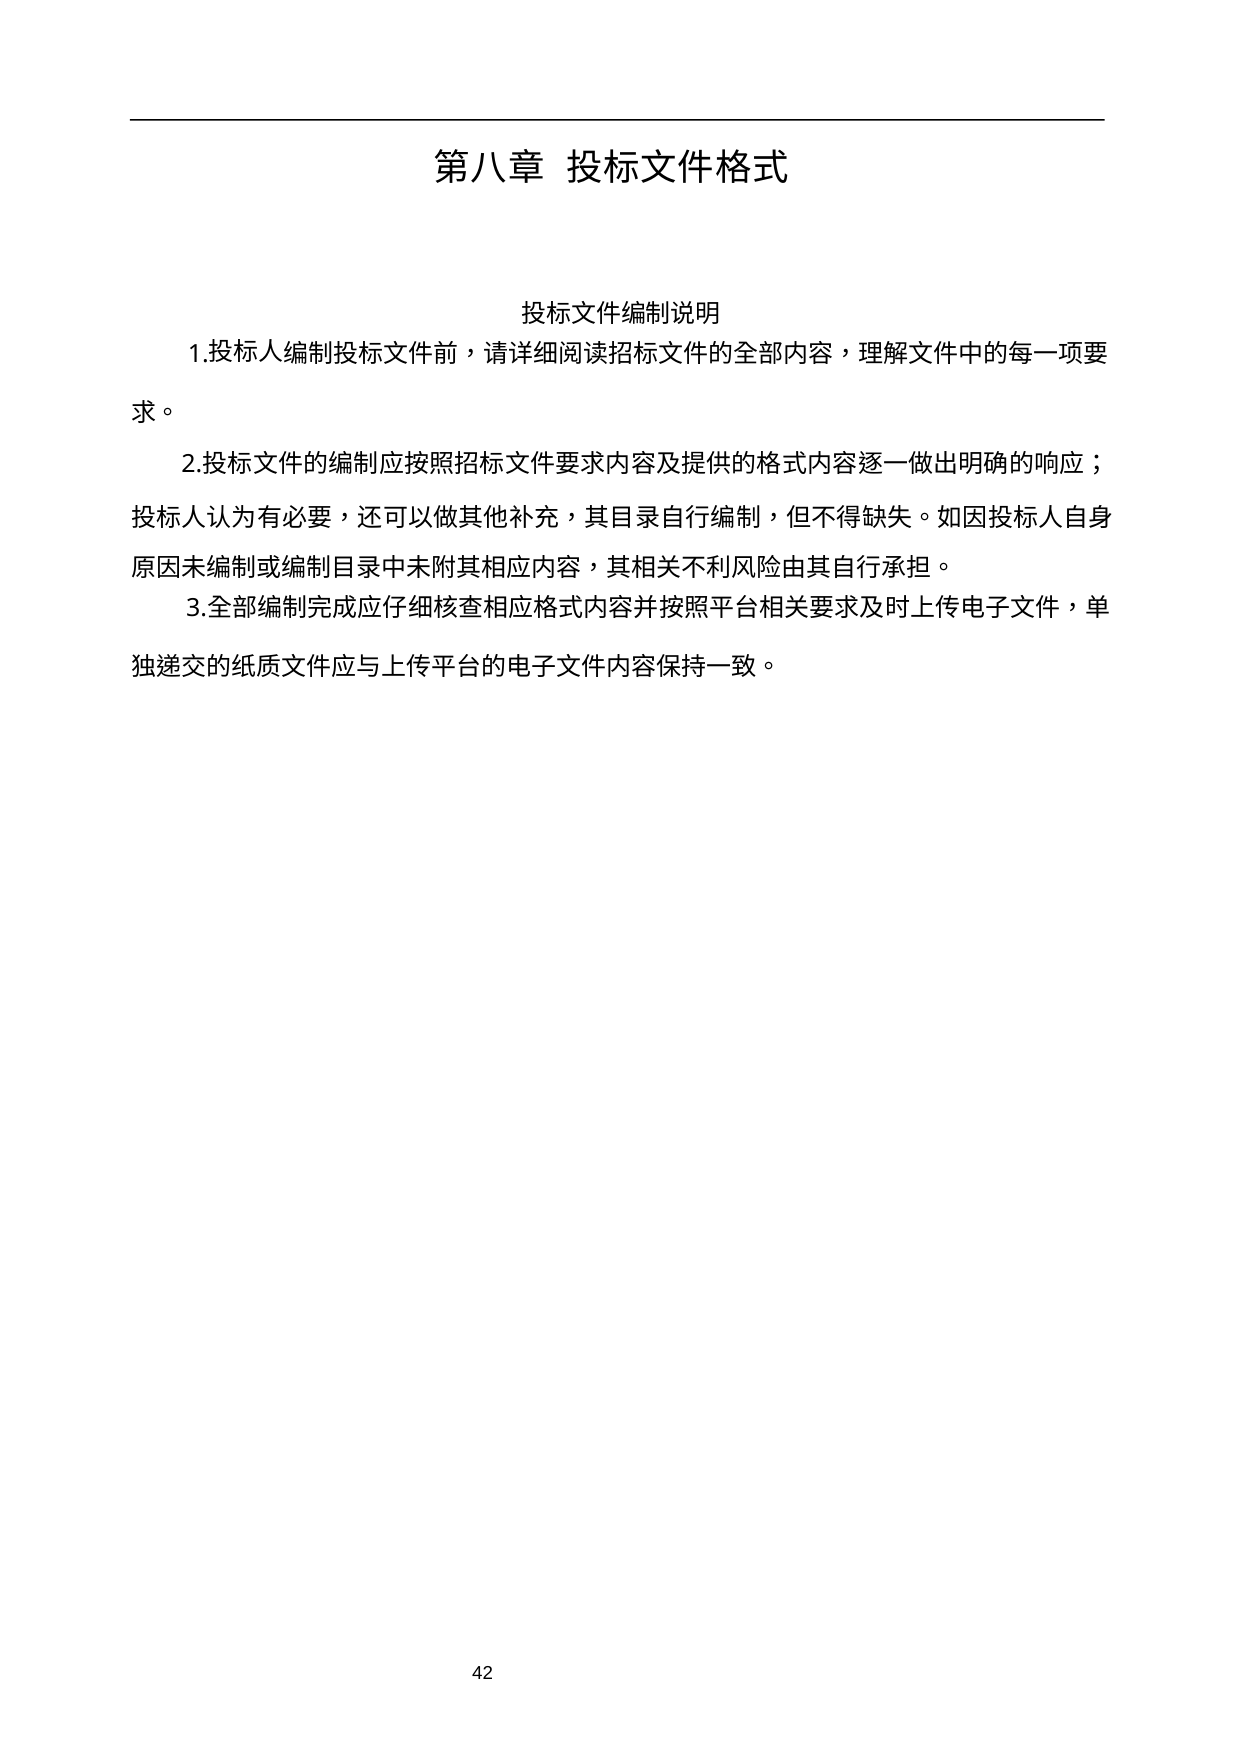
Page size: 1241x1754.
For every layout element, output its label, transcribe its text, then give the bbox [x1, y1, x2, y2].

text 3.全部编制完成应仔细核查相应格式内容并按照平台相关要求及时上传电子文件，单 [130, 602, 1110, 650]
text 第八章 投标文件格式 [433, 143, 1114, 190]
text 1.投标人编制投标文件前，请详细阅读招标文件的全部内容，理解文件中的每一项要 [130, 347, 1109, 396]
text 2.投标文件的编制应按照招标文件要求内容及提供的格式内容逐一做出明确的响应；投标人认为有必要，还可以做其他补充，其目录自行编制，但不得缺失。如因投标人自身 [131, 446, 1114, 534]
text 独递交的纸质文件应与上传平台的电子文件内容保持一致。 [131, 650, 1114, 681]
text 原因未编制或编制目录中未附其相应内容，其相关不利风险由其自行承担。 [131, 552, 1114, 582]
text 投标文件编制说明 [521, 298, 1114, 329]
text 求。 [131, 396, 1114, 427]
